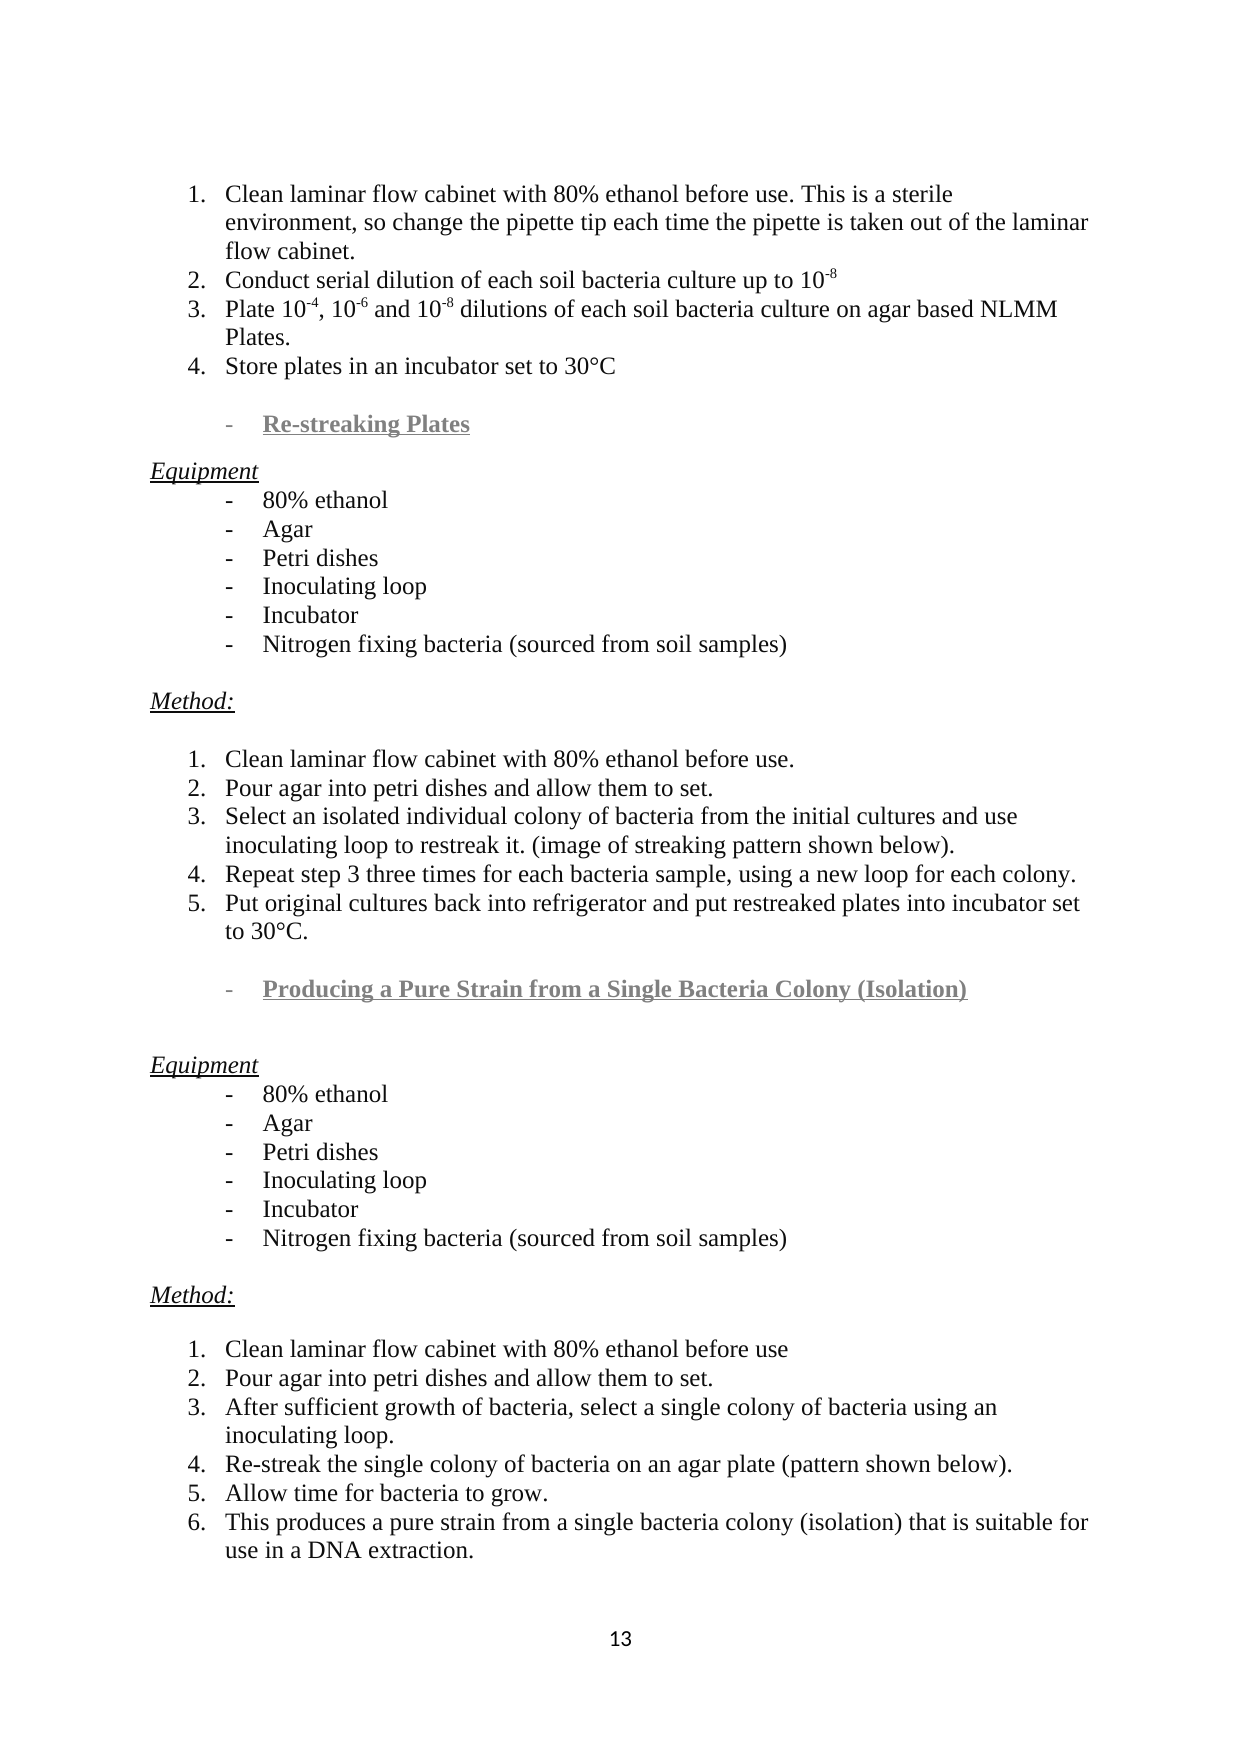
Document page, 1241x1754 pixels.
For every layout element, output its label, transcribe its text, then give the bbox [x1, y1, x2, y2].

list This produces a pure strain from a single bacteria colony (isolation) that is suitable for use in a DNA extraction. [187, 1507, 1090, 1564]
list Nitrogen fixing bacteria (sourced from soil samples) [225, 629, 1090, 658]
list Pour agar into petri dishes and allow them to set. [187, 773, 1090, 801]
list Select an isolated individual colony of bacteria from the initial cultures and use inoculating loop to restreak it. (image of streaking pattern shown below). [187, 801, 1090, 859]
list 80% ethanol [225, 485, 1090, 514]
list Agar [225, 1108, 1090, 1137]
list Re-streak the single colony of bacteria on an agar plate (pattern shown below). [187, 1449, 1090, 1478]
list Inoculating loop [225, 571, 1090, 600]
list Pour agar into petri dishes and allow them to set. [187, 1363, 1090, 1392]
list Clean laminar flow cabinet with 80% ethanol before use. [187, 744, 1090, 773]
list Clean laminar flow cabinet with 80% ethanol before use. This is a sterile environment, so change the pipette tip each time the pipette is taken out of the laminar flow cabinet. [187, 179, 1090, 265]
list Allow time for bacteria to grow. [187, 1478, 1090, 1507]
list Clean laminar flow cabinet with 80% ethanol before use [187, 1334, 1090, 1363]
list Producing a Pure Strain from a Single Bacteria Colony (Isolation) [225, 974, 1090, 1003]
list Repeat step 3 three times for each bacteria sample, using a new loop for each colony. [187, 859, 1090, 888]
list Petri dishes [225, 1137, 1090, 1165]
list After sufficient growth of bacteria, select a single colony of bacteria using an inoculating loop. [187, 1392, 1090, 1449]
list Re-streaking Plates [225, 409, 1090, 437]
list Nitrogen fixing bacteria (sourced from soil samples) [225, 1223, 1090, 1252]
list Incubator [225, 600, 1090, 629]
list Plate 10-4, 10-6 and 10-8 dilutions of each soil bacteria culture on agar based NLMM Plates. [187, 294, 1090, 351]
list Inoculating loop [225, 1165, 1090, 1194]
list Petri dishes [225, 543, 1090, 571]
text Equipment [150, 1050, 1090, 1079]
text Equipment [150, 456, 1090, 485]
list Agar [225, 514, 1090, 543]
list Incubator [225, 1194, 1090, 1223]
text Method: [150, 686, 1090, 715]
list Store plates in an incubator set to 30°C [187, 351, 1090, 380]
list 80% ethanol [225, 1079, 1090, 1108]
text Method: [150, 1280, 1090, 1309]
list Put original cultures back into refrigerator and put restreaked plates into incubator set to 30°C. [187, 888, 1090, 945]
list Conduct serial dilution of each soil bacteria culture up to 10-8 [187, 265, 1090, 294]
